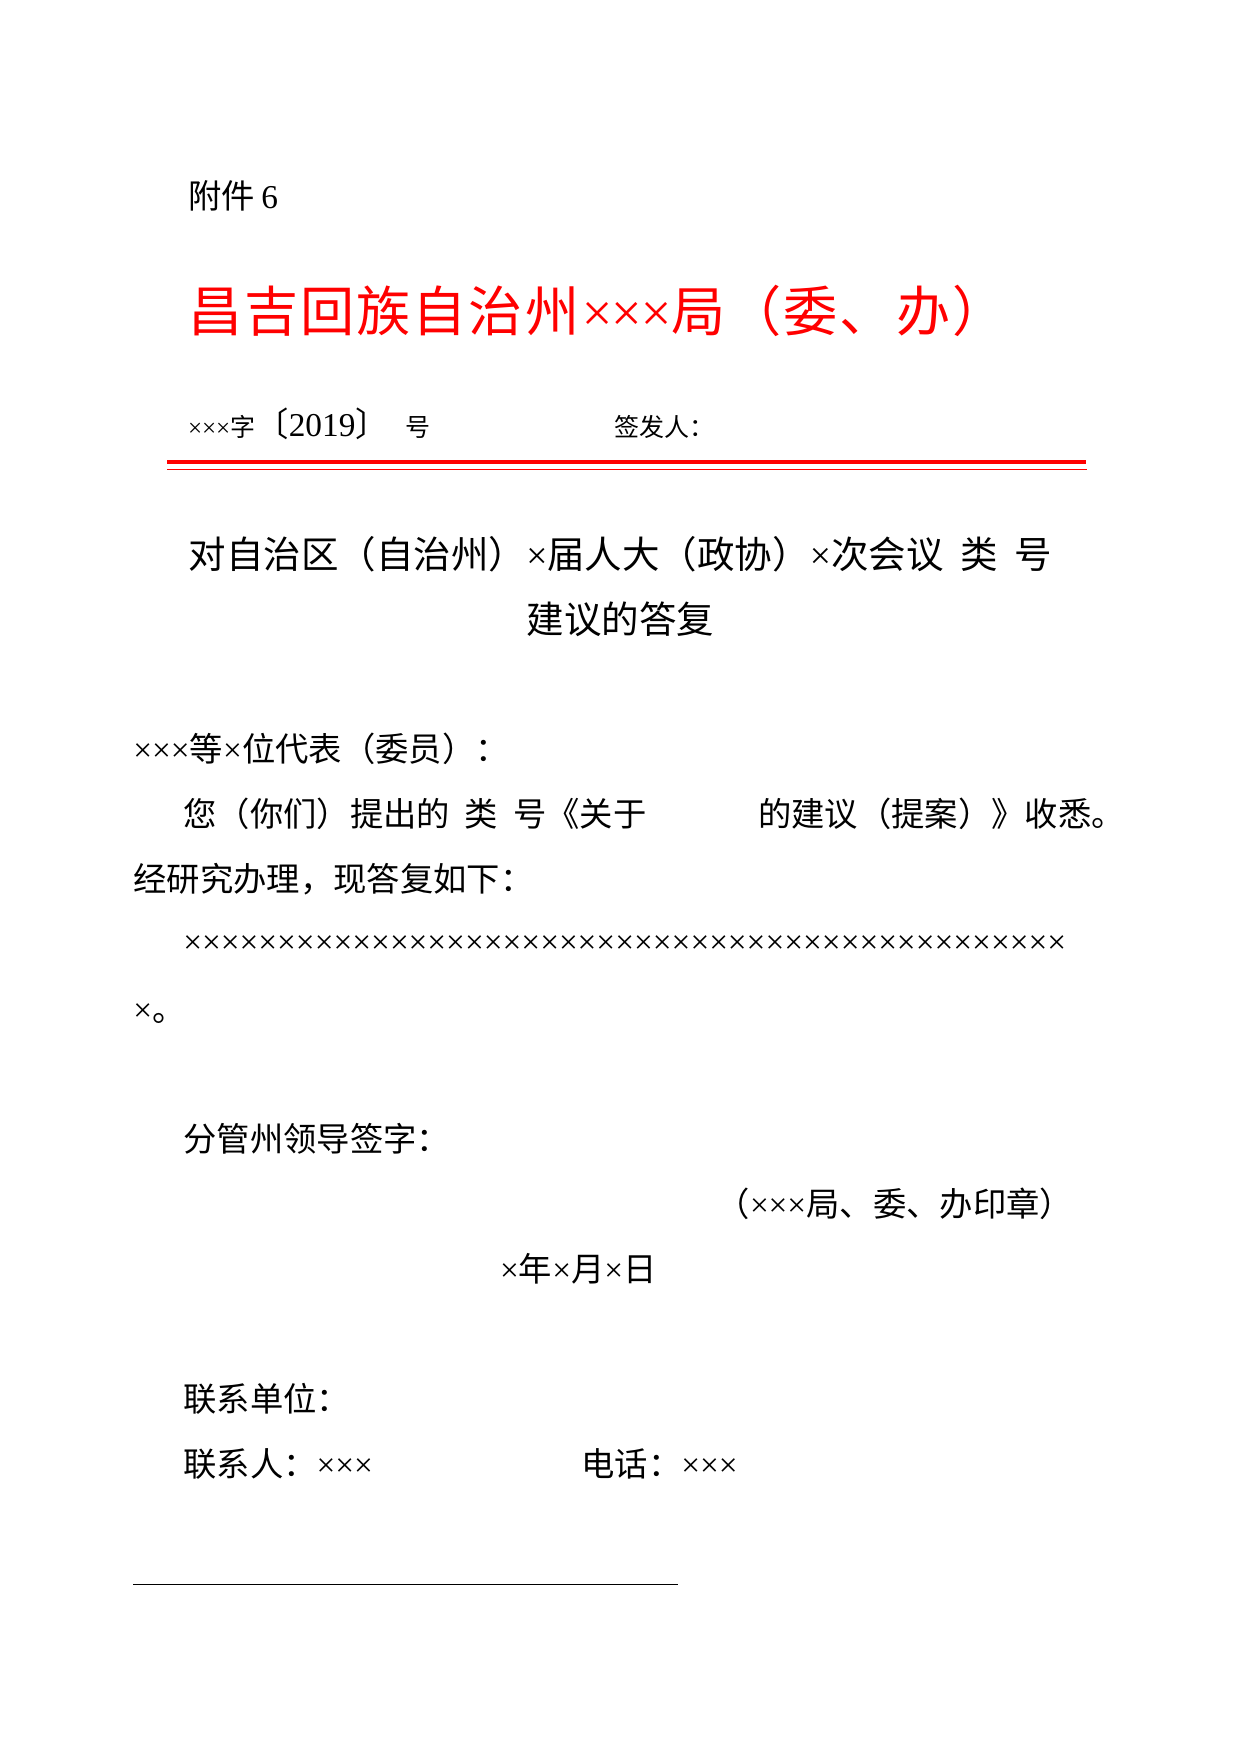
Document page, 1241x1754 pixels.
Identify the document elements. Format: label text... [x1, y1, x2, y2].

text 附件6 [188, 162, 1052, 227]
text 建议的答复 [188, 584, 1052, 649]
text 对自治区（自治州）×届人大（政协）×次会议 类 号 [188, 519, 1052, 584]
text 昌吉回族自治州×××局（委、办） [188, 259, 1052, 357]
text （×××局、委、办印章） [133, 1169, 1107, 1234]
text 联系单位： [133, 1364, 1107, 1429]
text 联系人：××× 电话：××× [133, 1429, 1107, 1494]
text 分管州领导签字： [133, 1104, 1107, 1169]
text ×××等×位代表（委员）： [133, 714, 1107, 779]
text ××××××××××××××××××××××××××××××××××××××××××××××××。 [133, 909, 1107, 1039]
text ×××字〔2019〕 号 签发人： [188, 389, 1052, 454]
text ×年×月×日 [133, 1234, 1107, 1299]
text 您（你们）提出的 类 号《关于 的建议（提案）》收悉。经研究办理，现答复如下： [133, 779, 1107, 909]
